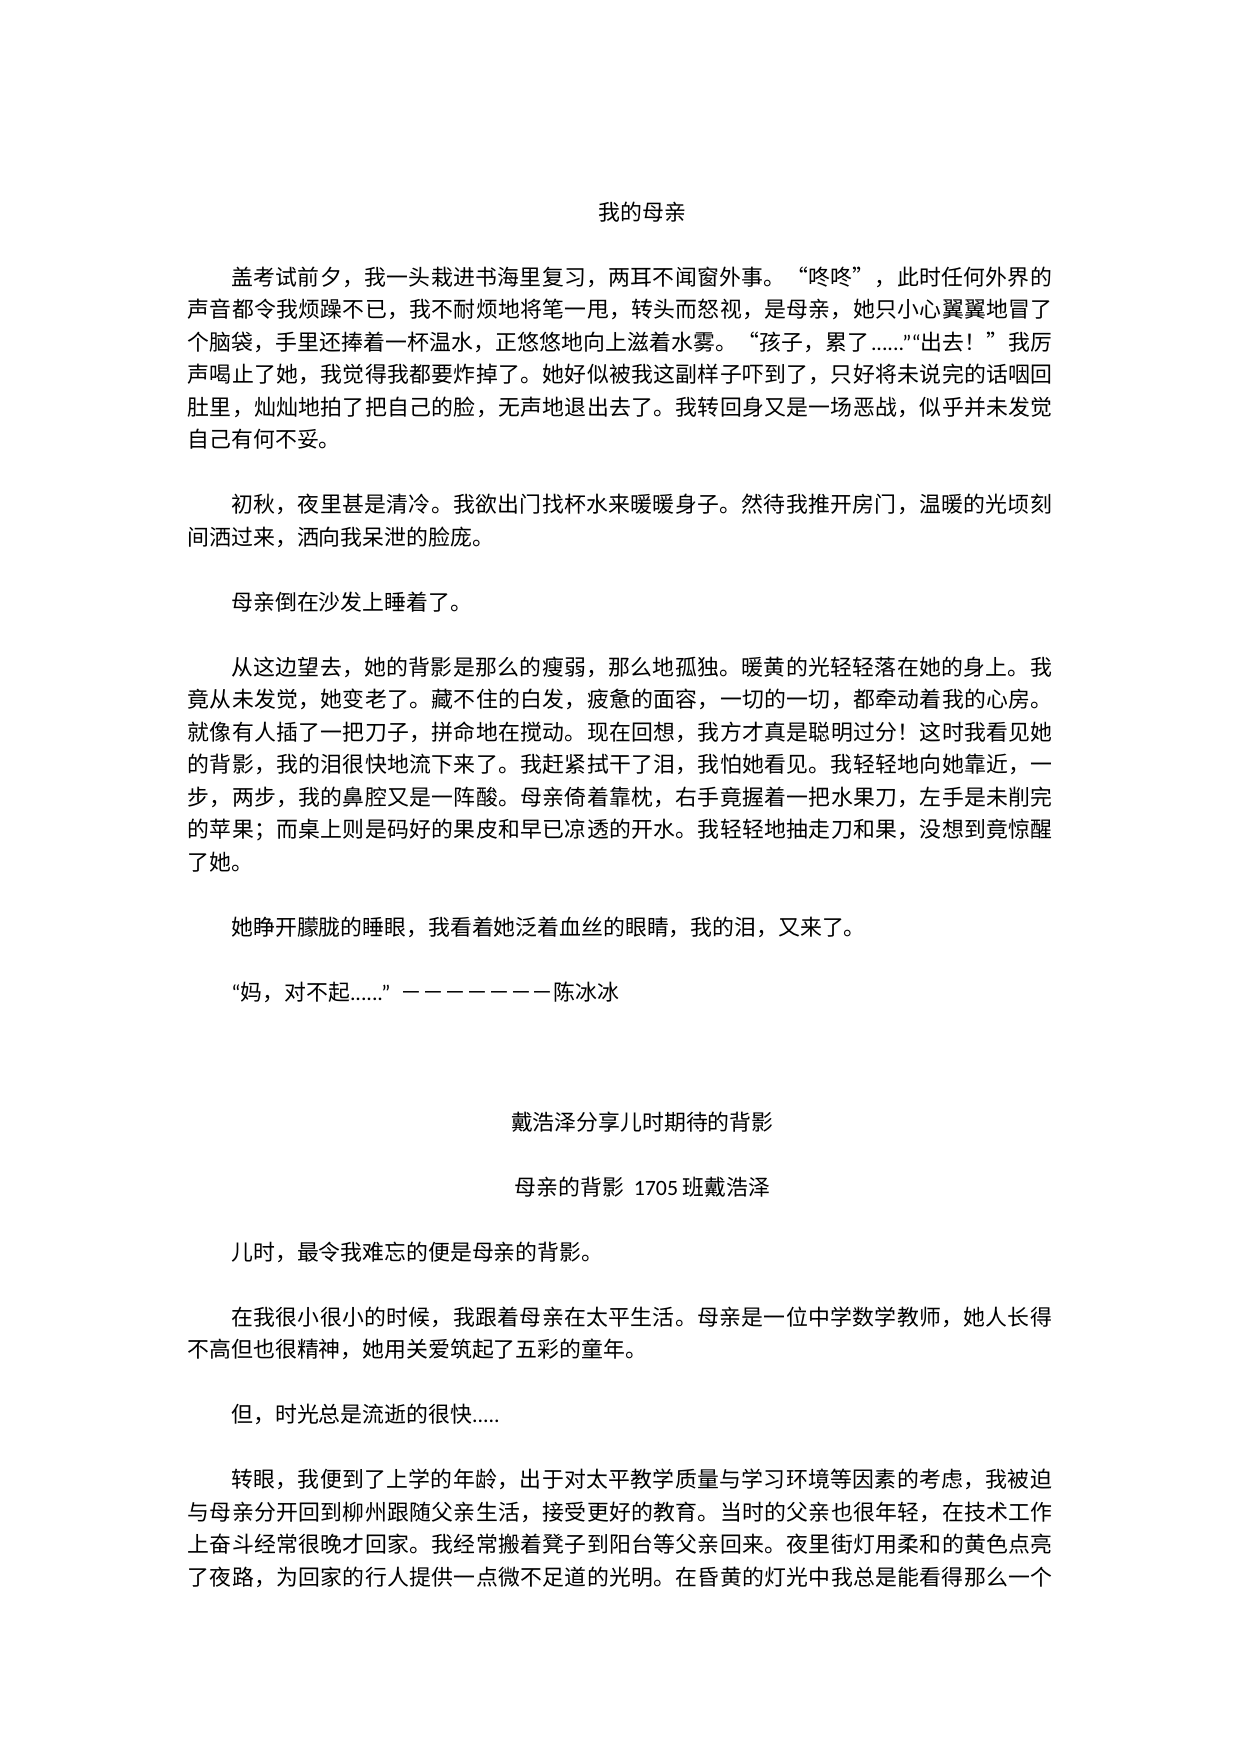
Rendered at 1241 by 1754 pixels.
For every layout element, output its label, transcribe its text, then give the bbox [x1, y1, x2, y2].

text 母亲的背影 1705班戴浩泽 [187, 1169, 1053, 1202]
text 我的母亲 [187, 194, 1053, 227]
text 盖考试前夕，我一头栽进书海里复习，两耳不闻窗外事。“咚咚”，此时任何外界的声音都令我烦躁不已，我不耐烦地将笔一甩，转头而怒视，是母亲，她只小心翼翼地冒了个脑袋，手里还捧着一杯温水，正悠悠地向上滋着水雾。“孩子，累了......”“出去！”我厉声喝止了她，我觉得我都要炸掉了。她好似被我这副样子吓到了，只好将未说完的话咽回肚里，灿灿地拍了把自己的脸，无声地退出去了。我转回身又是一场恶战，似乎并未发觉自己有何不妥。 [187, 259, 1053, 454]
text 戴浩泽分享儿时期待的背影 [187, 1104, 1053, 1137]
text 从这边望去，她的背影是那么的瘦弱，那么地孤独。暖黄的光轻轻落在她的身上。我竟从未发觉，她变老了。藏不住的白发，疲惫的面容，一切的一切，都牵动着我的心房。就像有人插了一把刀子，拼命地在搅动。现在回想，我方才真是聪明过分！这时我看见她的背影，我的泪很快地流下来了。我赶紧拭干了泪，我怕她看见。我轻轻地向她靠近，一步，两步，我的鼻腔又是一阵酸。母亲倚着靠枕，右手竟握着一把水果刀，左手是未削完的苹果；而桌上则是码好的果皮和早已凉透的开水。我轻轻地抽走刀和果，没想到竟惊醒了她。 [187, 649, 1053, 877]
text “妈，对不起......” －－－－－－－陈冰冰 [187, 974, 1053, 1007]
text 儿时，最令我难忘的便是母亲的背影。 [187, 1234, 1053, 1267]
text 母亲倒在沙发上睡着了。 [187, 584, 1053, 617]
text 但，时光总是流逝的很快..... [187, 1397, 1053, 1429]
text 她睁开朦胧的睡眼，我看着她泛着血丝的眼睛，我的泪，又来了。 [187, 909, 1053, 942]
text 在我很小很小的时候，我跟着母亲在太平生活。母亲是一位中学数学教师，她人长得不高但也很精神，她用关爱筑起了五彩的童年。 [187, 1299, 1053, 1364]
text 初秋，夜里甚是清冷。我欲出门找杯水来暖暖身子。然待我推开房门，温暖的光顷刻间洒过来，洒向我呆泄的脸庞。 [187, 487, 1053, 552]
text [187, 1462, 1053, 1592]
